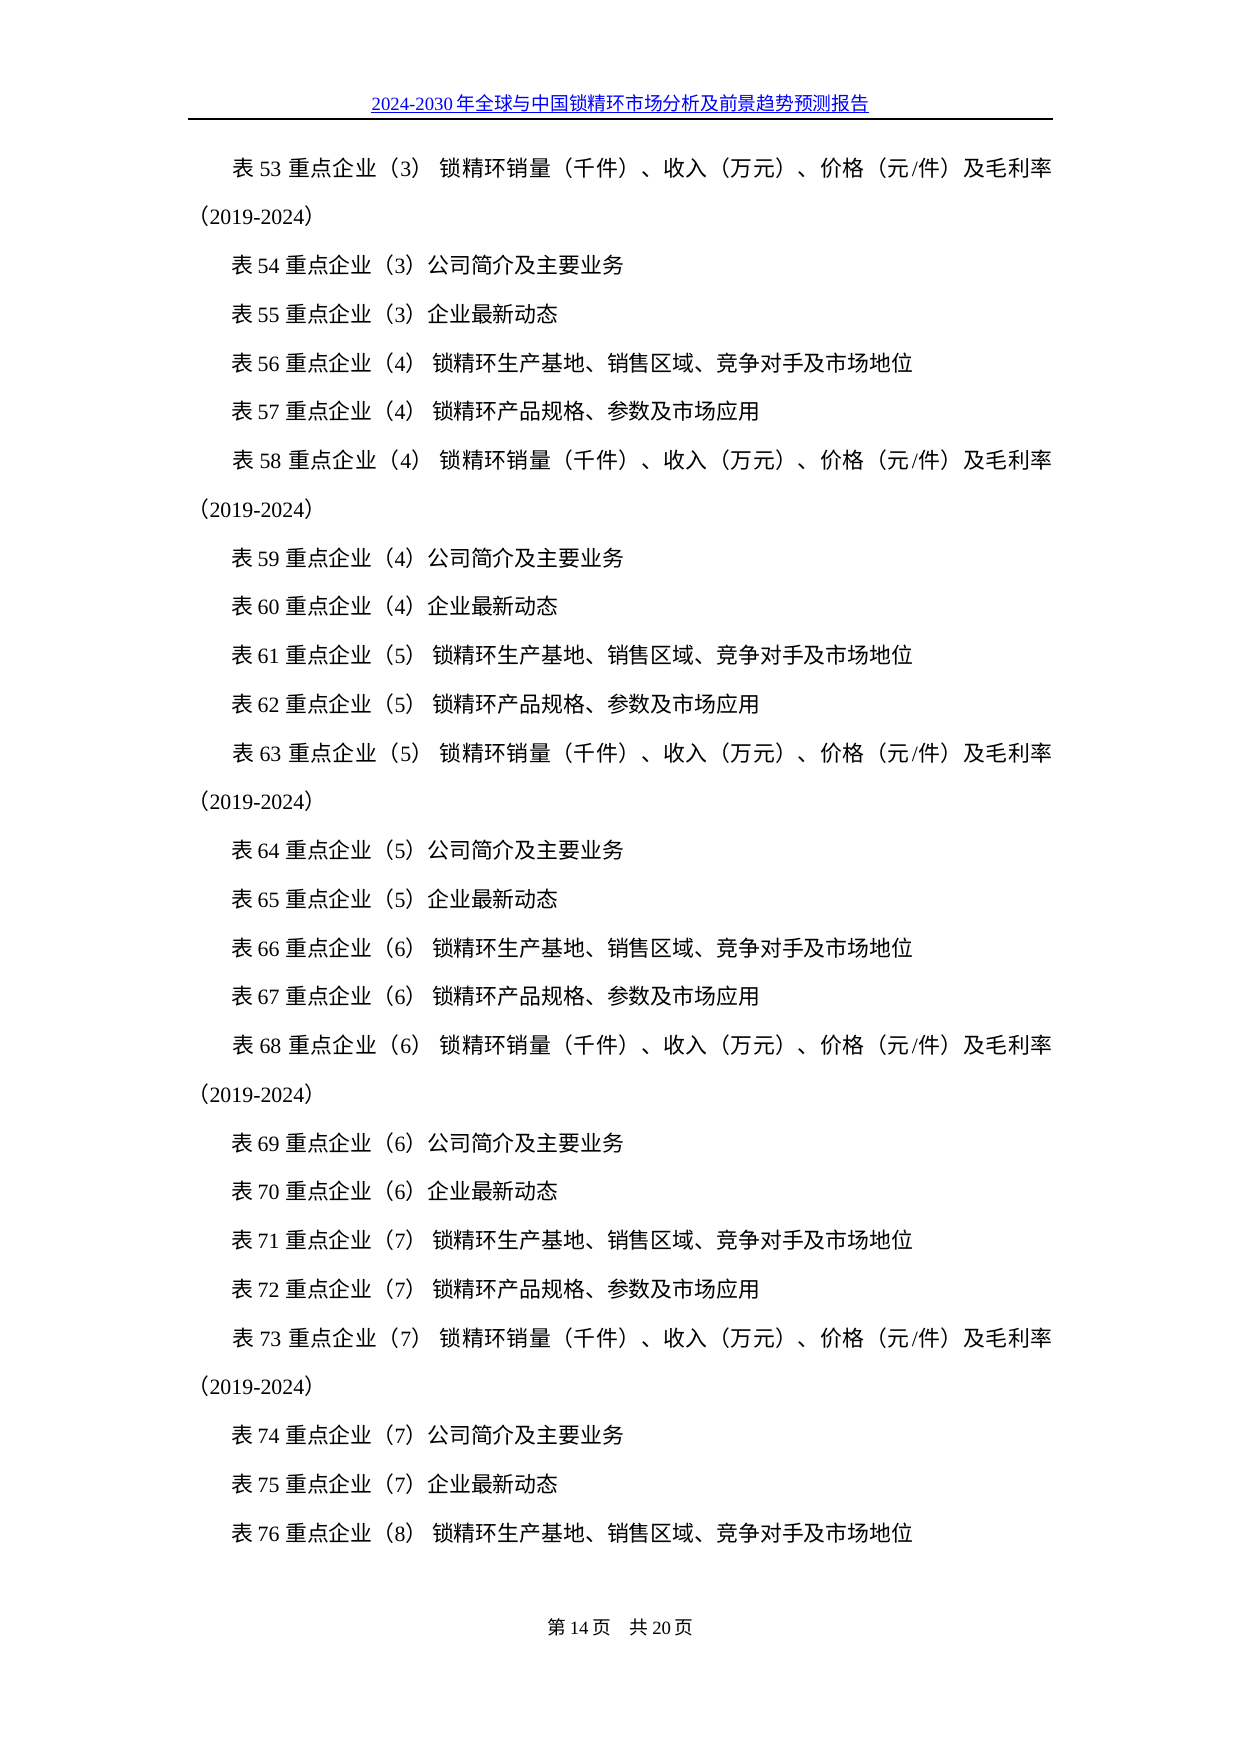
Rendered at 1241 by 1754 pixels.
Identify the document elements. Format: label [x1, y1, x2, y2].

text [187, 150, 1053, 1548]
